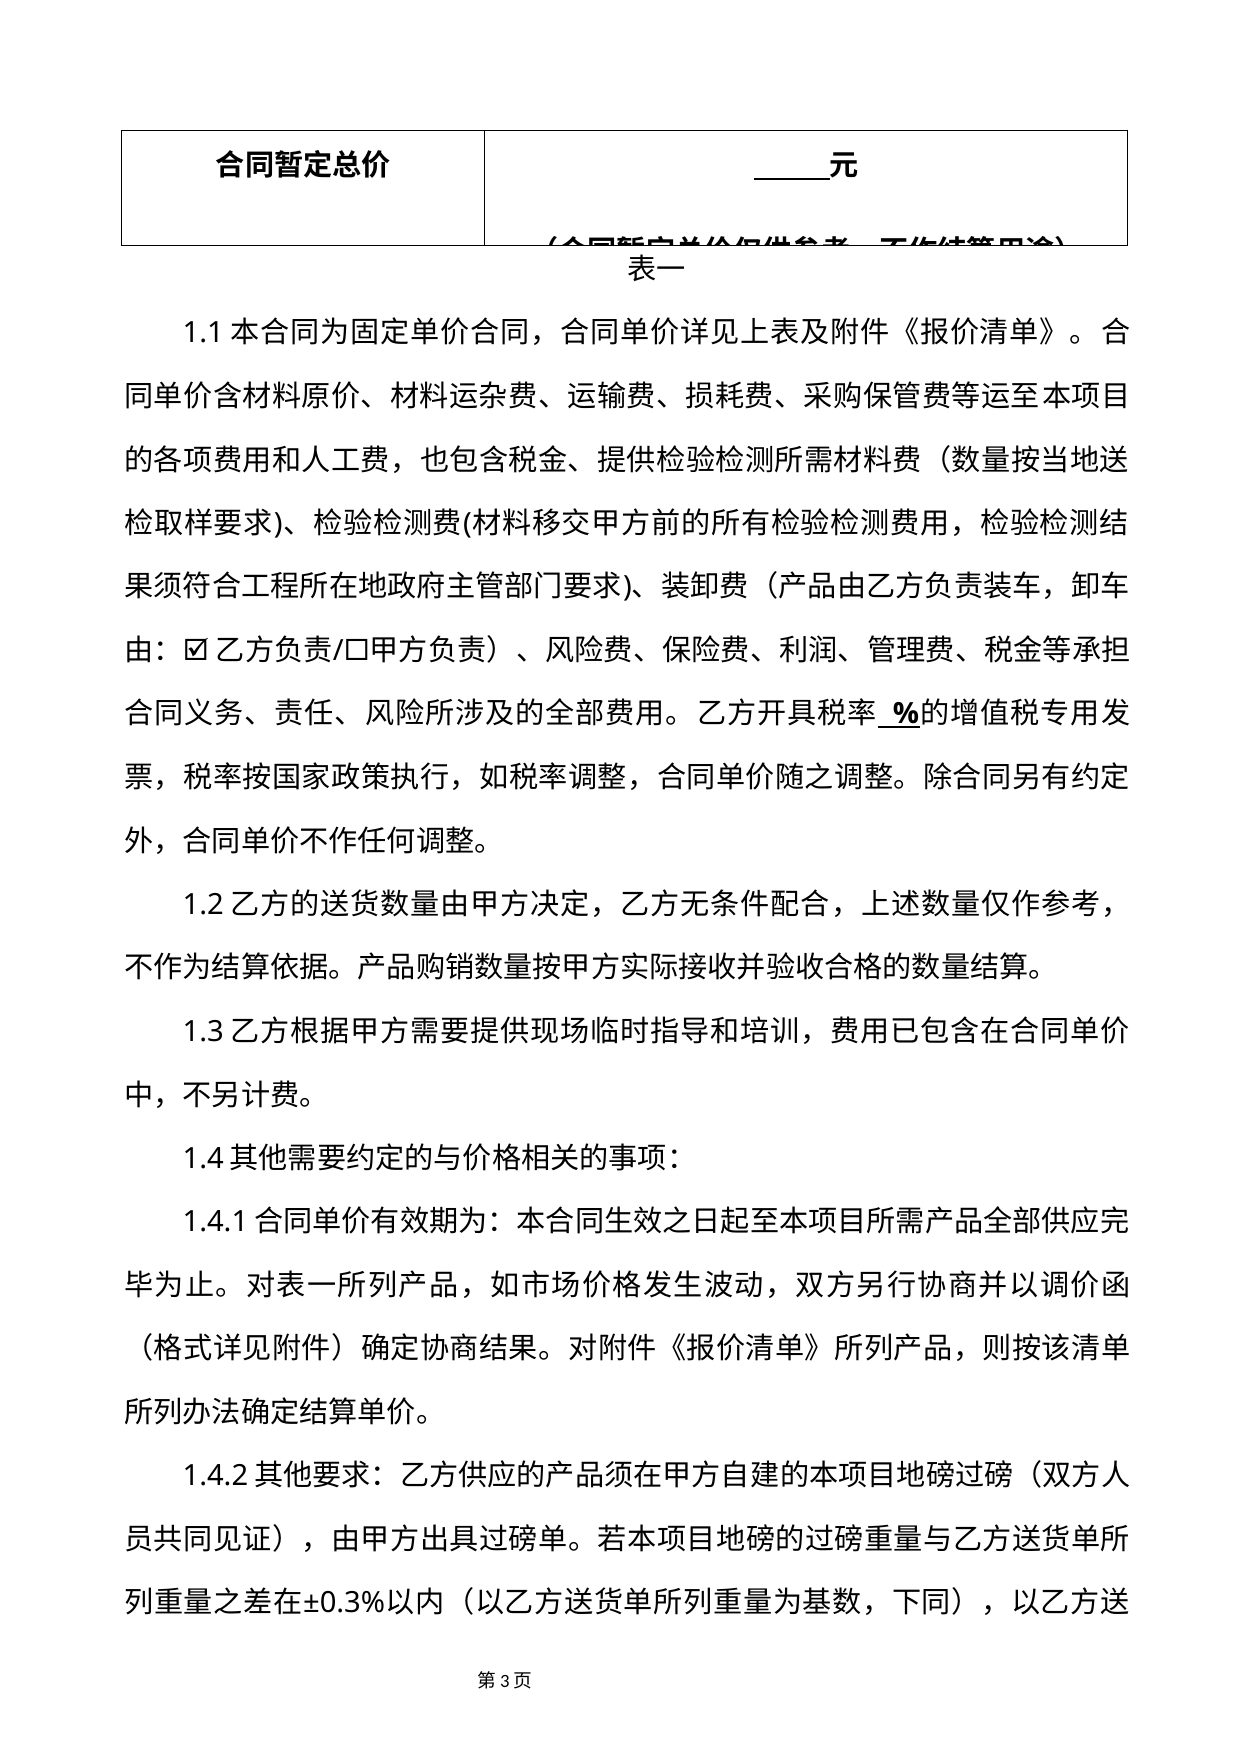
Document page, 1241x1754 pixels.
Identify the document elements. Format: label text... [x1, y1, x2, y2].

text 1.1本合同为固定单价合同，合同单价详见上表及附件《报价清单》。合同单价含材料原价、材料运杂费、运输费、损耗费、采购保管费等运至本项目的各项费用和人工费，也包含税金、提供检验检测所需材料费（数量按当地送检取样要求)、检验检测费(材料移交甲方前的所有检验检测费用，检验检测结果须符合工程所在地政府主管部门要求)、装卸费（产品由乙方负责装车，卸车由：乙方负责/甲方负责）、风险费、保险费、利润、管理费、税金等承担合同义务、责任、风险所涉及的全部费用。乙方开具税率 %的增值税专用发票，税率按国家政策执行，如税率调整，合同单价随之调整。除合同另有约定外，合同单价不作任何调整。 [124, 309, 1130, 859]
text 表一 [124, 246, 1130, 288]
text 1.4其他需要约定的与价格相关的事项： [124, 1134, 1130, 1177]
text 1.4.1合同单价有效期为：本合同生效之日起至本项目所需产品全部供应完毕为止。对表一所列产品，如市场价格发生波动，双方另行协商并以调价函（格式详见附件）确定协商结果。对附件《报价清单》所列产品，则按该清单所列办法确定结算单价。 [124, 1198, 1130, 1431]
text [124, 1452, 1130, 1621]
text 1.2乙方的送货数量由甲方决定，乙方无条件配合，上述数量仅作参考，不作为结算依据。产品购销数量按甲方实际接收并验收合格的数量结算。 [124, 881, 1130, 986]
table_cell 元 （合同暂定总价仅供参考，不作结算用途） [485, 131, 1127, 244]
table_cell 合同暂定总价（1+2+3+4+5） [122, 131, 484, 244]
text 1.3乙方根据甲方需要提供现场临时指导和培训，费用已包含在合同单价中，不另计费。 [124, 1007, 1130, 1113]
